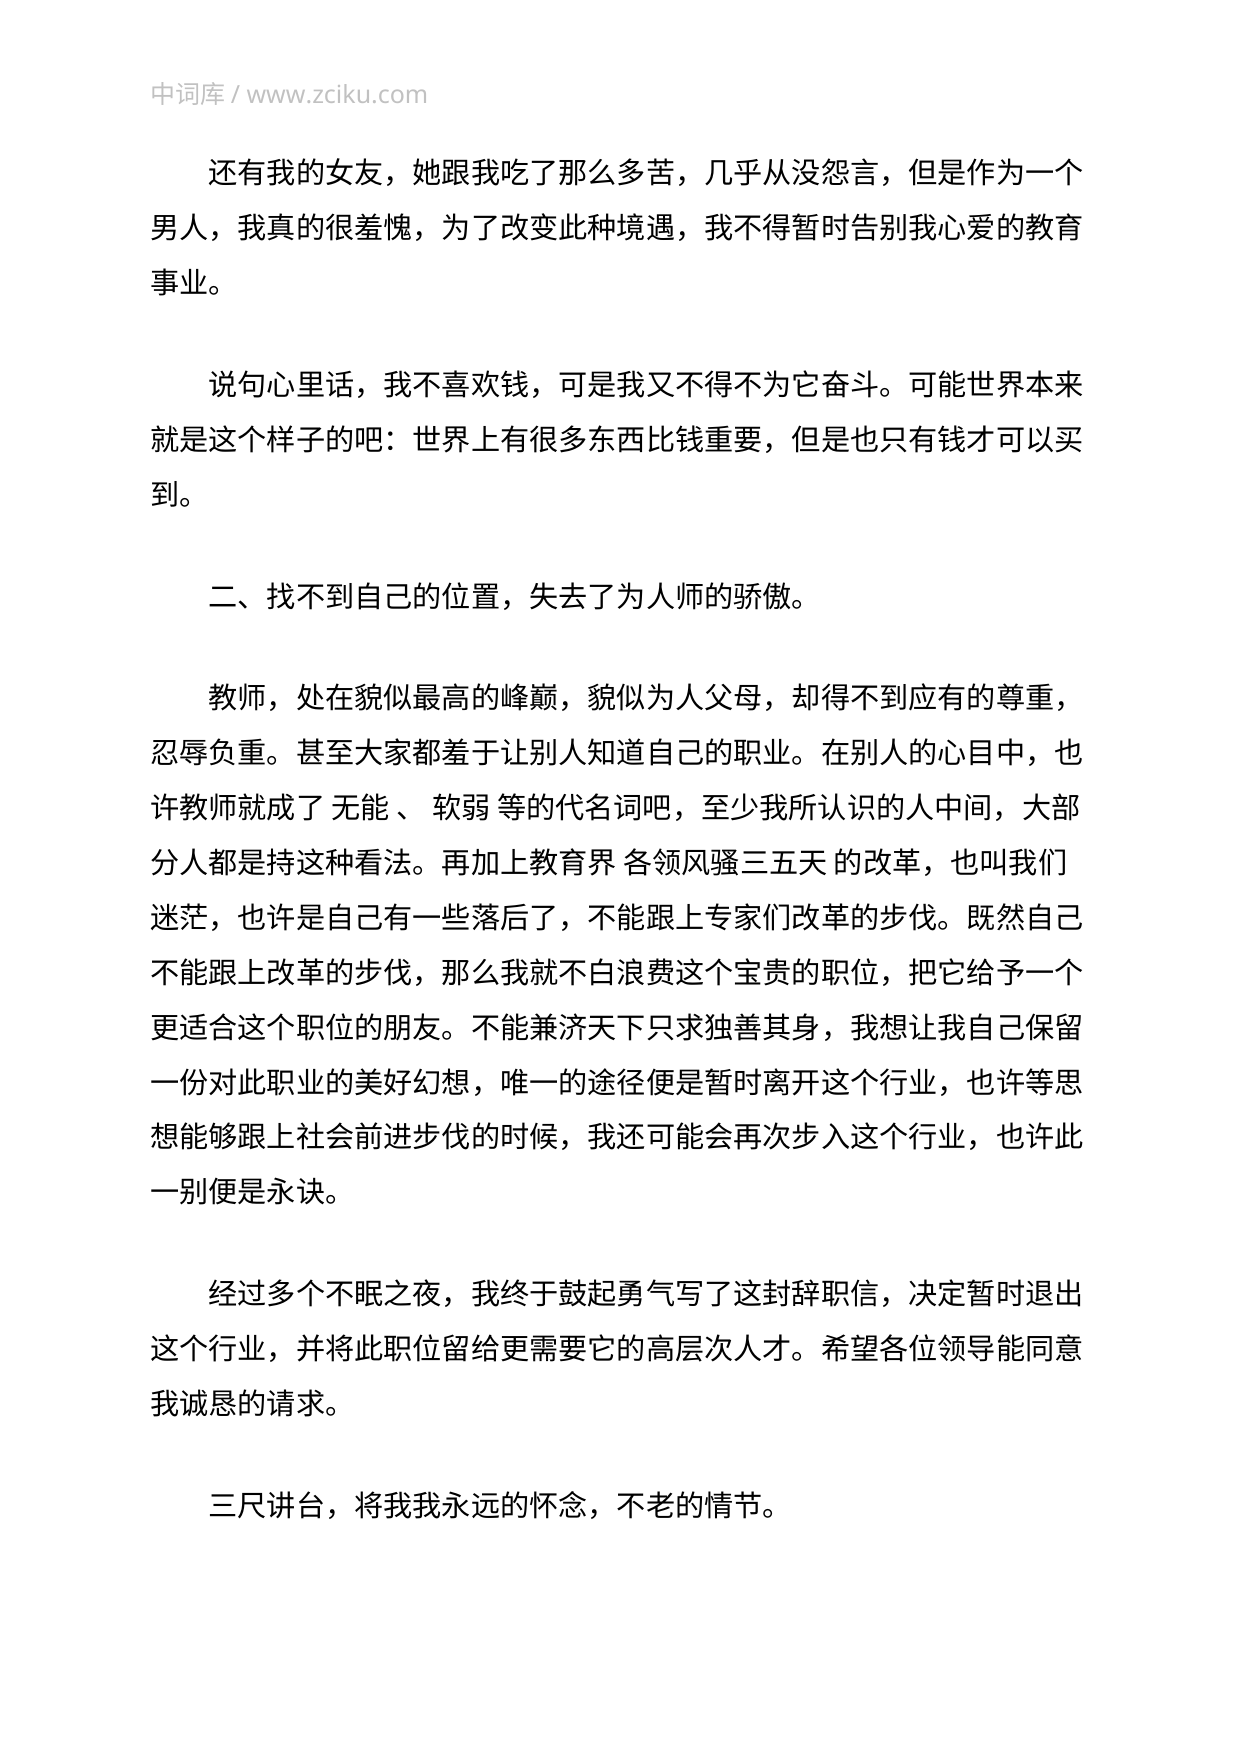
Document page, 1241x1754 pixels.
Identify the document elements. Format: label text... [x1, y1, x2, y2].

text 教师，处在貌似最高的峰巅，貌似为人父母，却得不到应有的尊重，忍辱负重。甚至大家都羞于让别人知道自己的职业。在别人的心目中，也许教师就成了 无能 、 软弱 等的代名词吧，至少我所认识的人中间，大部分人都是持这种看法。再加上教育界 各领风骚三五天 的改革，也叫我们迷茫，也许是自己有一些落后了，不能跟上专家们改革的步伐。既然自己不能跟上改革的步伐，那么我就不白浪费这个宝贵的职位，把它给予一个更适合这个职位的朋友。不能兼济天下只求独善其身，我想让我自己保留一份对此职业的美好幻想，唯一的途径便是暂时离开这个行业，也许等思想能够跟上社会前进步伐的时候，我还可能会再次步入这个行业，也许此一别便是永诀。 [150, 675, 1090, 1211]
text 还有我的女友，她跟我吃了那么多苦，几乎从没怨言，但是作为一个男人，我真的很羞愧，为了改变此种境遇，我不得暂时告别我心爱的教育事业。 [150, 150, 1090, 302]
text 二、找不到自己的位置，失去了为人师的骄傲。 [150, 573, 1090, 615]
text 说句心里话，我不喜欢钱，可是我又不得不为它奋斗。可能世界本来就是这个样子的吧：世界上有很多东西比钱重要，但是也只有钱才可以买到。 [150, 362, 1090, 514]
text 经过多个不眠之夜，我终于鼓起勇气写了这封辞职信，决定暂时退出这个行业，并将此职位留给更需要它的高层次人才。希望各位领导能同意我诚恳的请求。 [150, 1271, 1090, 1423]
text 三尺讲台，将我我永远的怀念，不老的情节。 [150, 1482, 1090, 1524]
